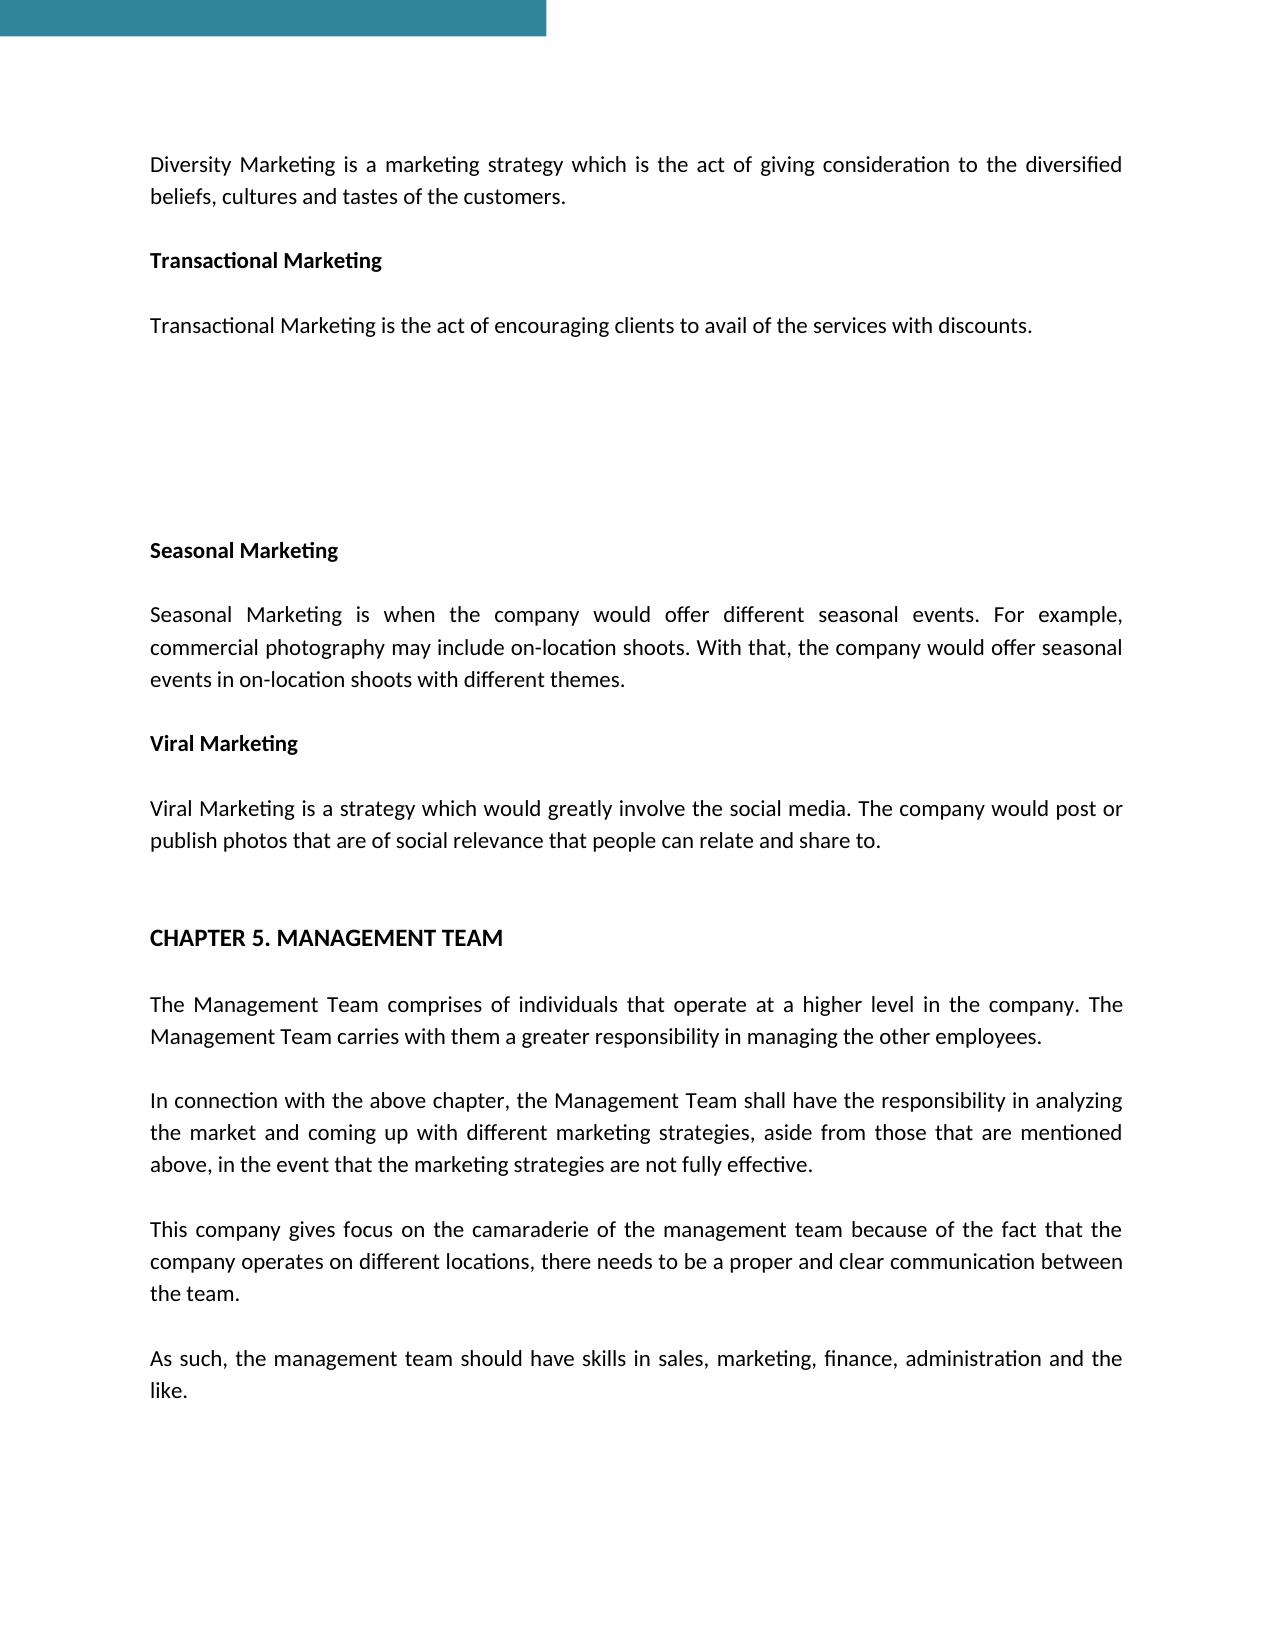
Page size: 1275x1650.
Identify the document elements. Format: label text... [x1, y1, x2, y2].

text Transactional Marketing is the act of encouraging clients to avail of the services with discounts. [150, 311, 1125, 339]
text Seasonal Marketing is when the company would offer different seasonal events. For example, commercial photography may include on-location shoots. With that, the company would offer seasonal events in on-location shoots with different themes. [150, 601, 1125, 693]
text As such, the management team should have skills in sales, marketing, finance, administration and the like. [150, 1344, 1125, 1404]
text Viral Marketing is a strategy which would greatly involve the social media. The company would post or publish photos that are of social relevance that people can relate and share to. [150, 794, 1125, 854]
text Viral Marketing [150, 729, 1125, 757]
text The Management Team comprises of individuals that operate at a higher level in the company. The Management Team carries with them a greater responsibility in managing the other employees. [150, 990, 1125, 1050]
text Diversity Marketing is a marketing strategy which is the act of giving consideration to the diversified beliefs, cultures and tastes of the customers. [150, 150, 1125, 210]
text This company gives focus on the camaraderie of the management team because of the fact that the company operates on different locations, there needs to be a proper and clear communication between the team. [150, 1215, 1125, 1307]
text In connection with the above chapter, the Management Team shall have the responsibility in analyzing the market and coming up with different marketing strategies, aside from those that are mentioned above, in the event that the marketing strategies are not fully effective. [150, 1086, 1125, 1179]
text CHAPTER 5. MANAGEMENT TEAM [150, 922, 1125, 953]
text Transactional Marketing [150, 247, 1125, 274]
text Seasonal Marketing [150, 536, 1125, 564]
